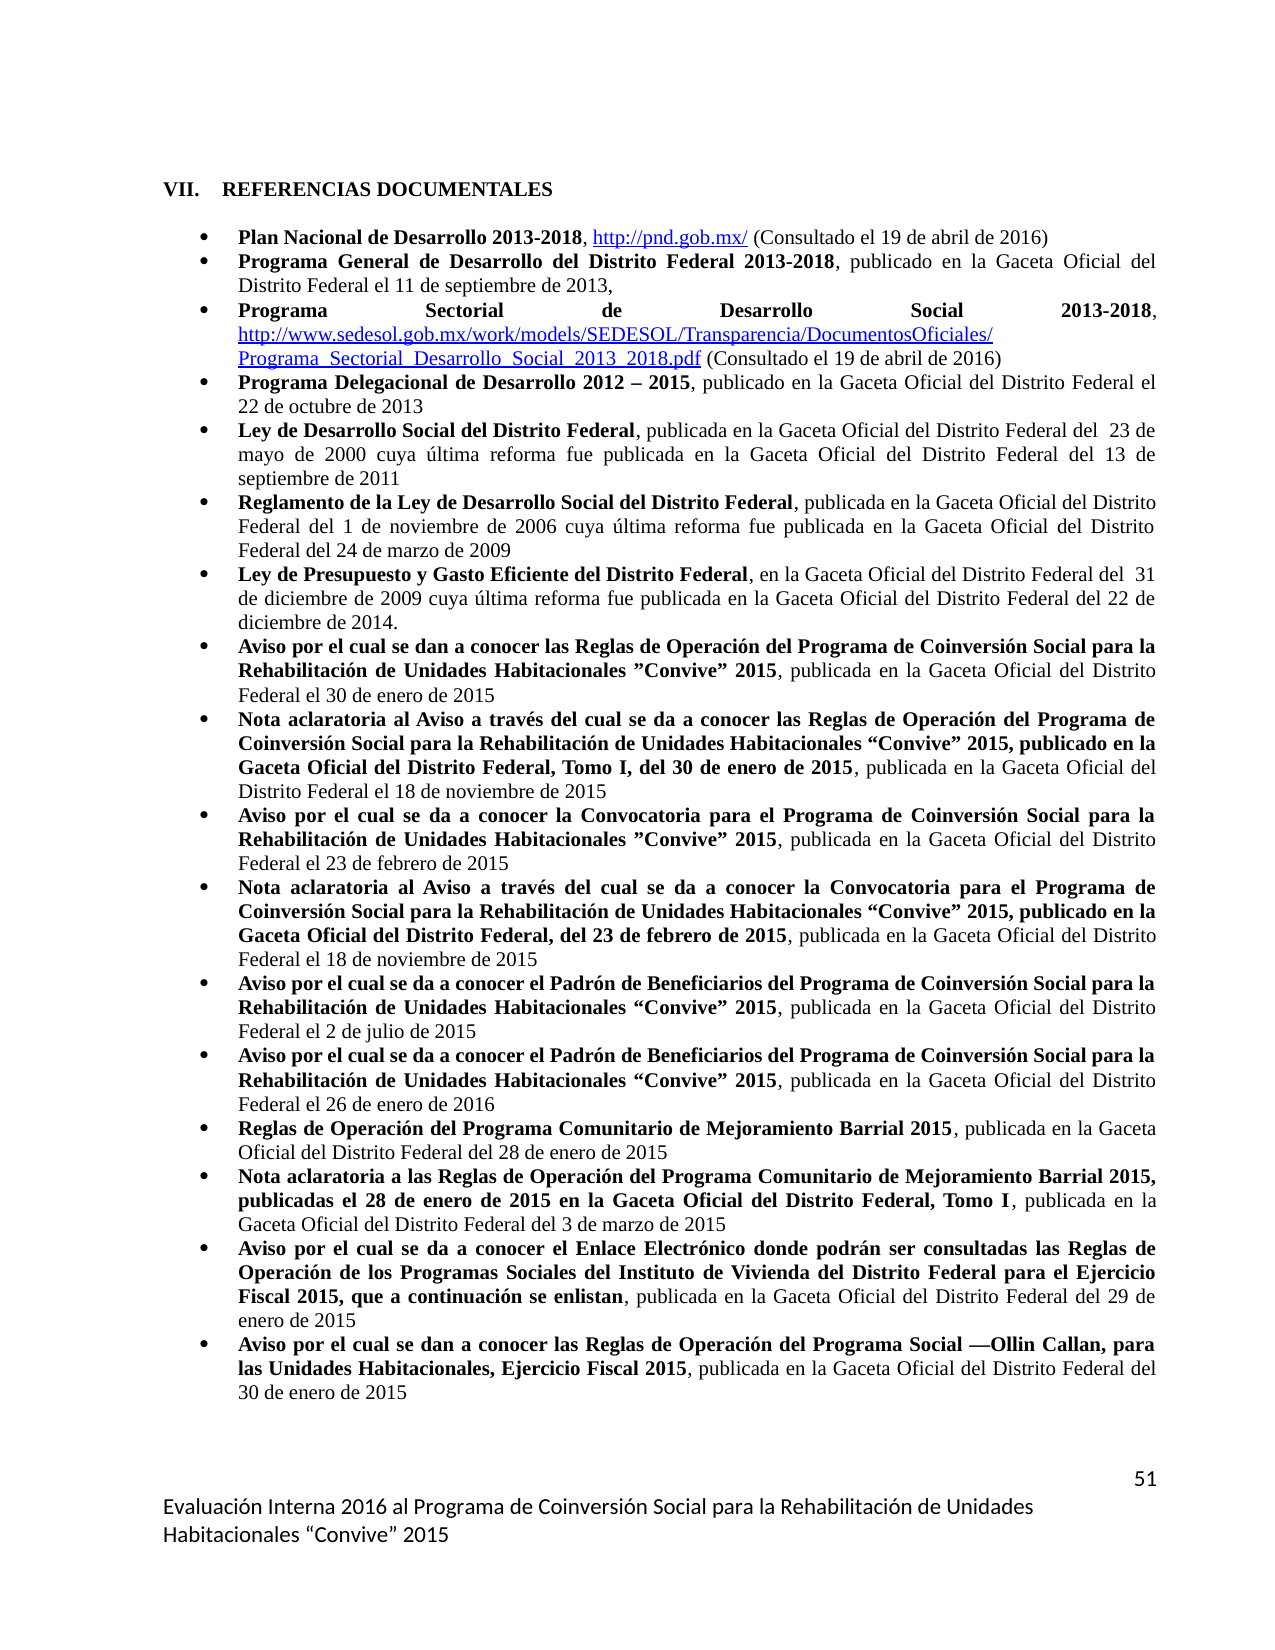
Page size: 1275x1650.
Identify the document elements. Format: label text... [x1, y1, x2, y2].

list Reglas de Operación del Programa Comunitario de Mejoramiento Barrial 2015, publicada en la Gaceta Oficial del Distrito Federal del 28 de enero de 2015 [200, 1116, 1157, 1164]
list Aviso por el cual se da a conocer el Padrón de Beneficiarios del Programa de Coinversión Social para la Rehabilitación de Unidades Habitacionales “Convive” 2015, publicada en la Gaceta Oficial del Distrito Federal el 26 de enero de 2016 [200, 1043, 1157, 1116]
list Nota aclaratoria al Aviso a través del cual se da a conocer la Convocatoria para el Programa de Coinversión Social para la Rehabilitación de Unidades Habitacionales “Convive” 2015, publicado en la Gaceta Oficial del Distrito Federal, del 23 de febrero de 2015, publicada en la Gaceta Oficial del Distrito Federal el 18 de noviembre de 2015 [200, 875, 1157, 971]
list Aviso por el cual se da a conocer el Padrón de Beneficiarios del Programa de Coinversión Social para la Rehabilitación de Unidades Habitacionales “Convive” 2015, publicada en la Gaceta Oficial del Distrito Federal el 2 de julio de 2015 [200, 971, 1157, 1043]
list Programa Delegacional de Desarrollo 2012 – 2015, publicado en la Gaceta Oficial del Distrito Federal el 22 de octubre de 2013 [200, 370, 1157, 418]
list Aviso por el cual se dan a conocer las Reglas de Operación del Programa de Coinversión Social para la Rehabilitación de Unidades Habitacionales ”Convive” 2015, publicada en la Gaceta Oficial del Distrito Federal el 30 de enero de 2015 [200, 634, 1157, 707]
list Reglamento de la Ley de Desarrollo Social del Distrito Federal, publicada en la Gaceta Oficial del Distrito Federal del 1 de noviembre de 2006 cuya última reforma fue publicada en la Gaceta Oficial del Distrito Federal del 24 de marzo de 2009 [200, 490, 1157, 562]
list Plan Nacional de Desarrollo 2013-2018, http://pnd.gob.mx/ (Consultado el 19 de abril de 2016) [200, 225, 1157, 249]
list Ley de Desarrollo Social del Distrito Federal, publicada en la Gaceta Oficial del Distrito Federal del 23 de mayo de 2000 cuya última reforma fue publicada en la Gaceta Oficial del Distrito Federal del 13 de septiembre de 2011 [200, 418, 1157, 490]
list Aviso por el cual se da a conocer la Convocatoria para el Programa de Coinversión Social para la Rehabilitación de Unidades Habitacionales ”Convive” 2015, publicada en la Gaceta Oficial del Distrito Federal el 23 de febrero de 2015 [200, 803, 1157, 875]
list Nota aclaratoria al Aviso a través del cual se da a conocer las Reglas de Operación del Programa de Coinversión Social para la Rehabilitación de Unidades Habitacionales “Convive” 2015, publicado en la Gaceta Oficial del Distrito Federal, Tomo I, del 30 de enero de 2015, publicada en la Gaceta Oficial del Distrito Federal el 18 de noviembre de 2015 [200, 707, 1157, 803]
list Ley de Presupuesto y Gasto Eficiente del Distrito Federal, en la Gaceta Oficial del Distrito Federal del 31 de diciembre de 2009 cuya última reforma fue publicada en la Gaceta Oficial del Distrito Federal del 22 de diciembre de 2014. [200, 562, 1157, 634]
list Aviso por el cual se dan a conocer las Reglas de Operación del Programa Social ―Ollin Callan, para las Unidades Habitacionales, Ejercicio Fiscal 2015, publicada en la Gaceta Oficial del Distrito Federal del 30 de enero de 2015 [200, 1332, 1157, 1404]
list Nota aclaratoria a las Reglas de Operación del Programa Comunitario de Mejoramiento Barrial 2015, publicadas el 28 de enero de 2015 en la Gaceta Oficial del Distrito Federal, Tomo I, publicada en la Gaceta Oficial del Distrito Federal del 3 de marzo de 2015 [200, 1164, 1157, 1236]
list Programa General de Desarrollo del Distrito Federal 2013-2018, publicado en la Gaceta Oficial del Distrito Federal el 11 de septiembre de 2013, [200, 249, 1157, 297]
list Programa Sectorial de Desarrollo Social 2013-2018, http://www.sedesol.gob.mx/work/models/SEDESOL/Transparencia/DocumentosOficiales/Programa_Sectorial_Desarrollo_Social_2013_2018.pdf (Consultado el 19 de abril de 2016) [200, 297, 1157, 370]
list REFERENCIAS DOCUMENTALES [163, 177, 1157, 201]
